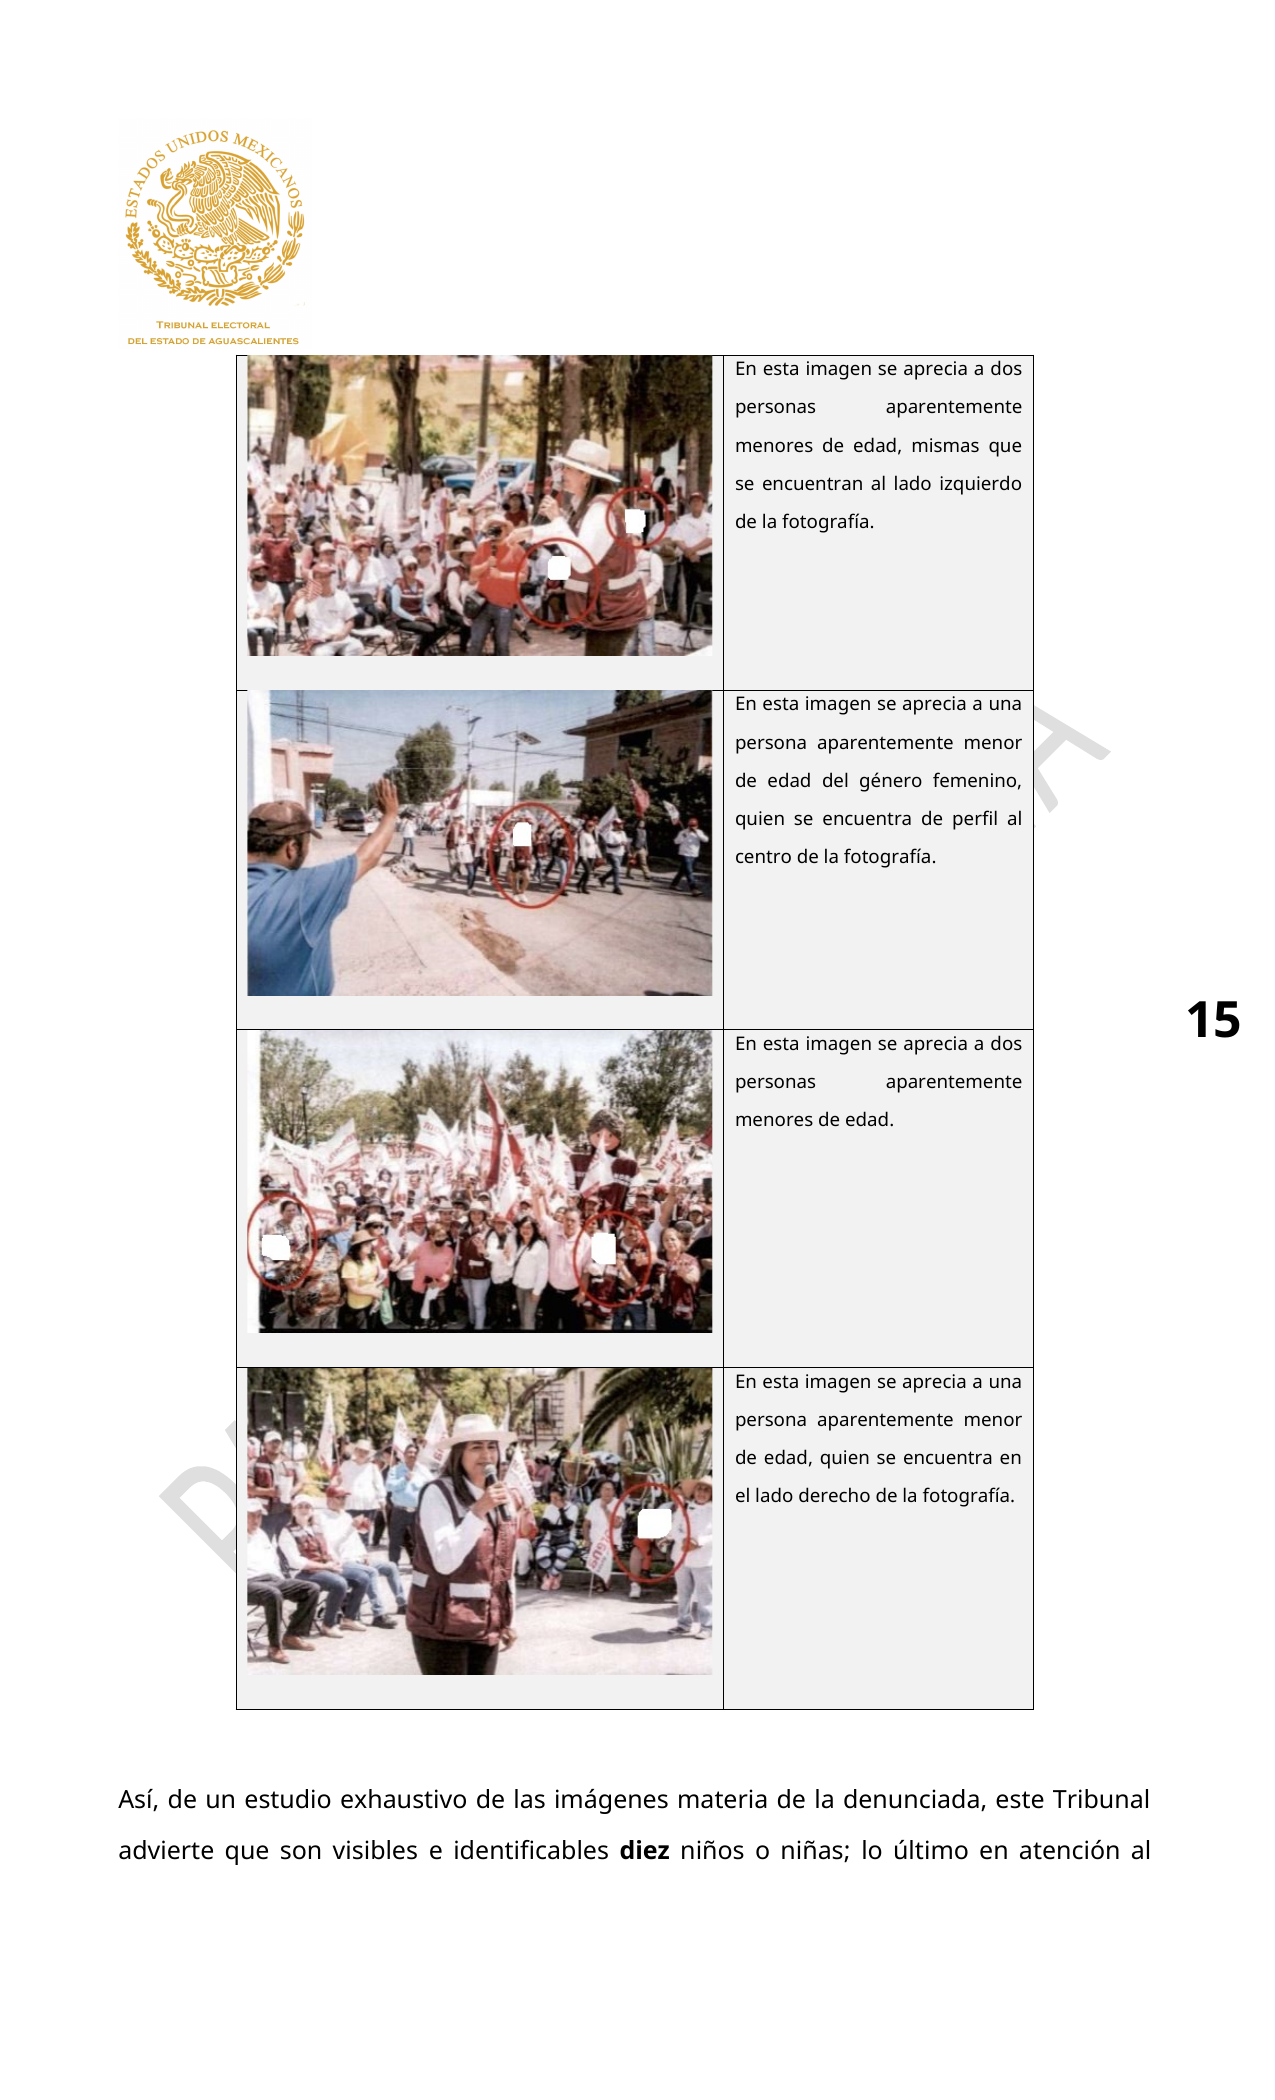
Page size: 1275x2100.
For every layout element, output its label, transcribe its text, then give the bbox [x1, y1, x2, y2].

table_cell En esta imagen se aprecia a una persona aparentemente menor de edad, quien se encuentra en el lado derecho de la fotografía. [724, 1368, 1033, 1709]
table_cell En esta imagen se aprecia a dos personas aparentemente menores de edad. [724, 1030, 1033, 1367]
picture [247, 1030, 713, 1333]
picture [118, 118, 312, 349]
table_cell [237, 1030, 723, 1367]
table_cell [237, 356, 723, 690]
picture [247, 1368, 713, 1675]
table_cell En esta imagen se aprecia a dos personas aparentemente menores de edad, mismas que se encuentran al lado izquierdo de la fotografía. [724, 356, 1033, 690]
table_cell [237, 691, 723, 1029]
table_cell En esta imagen se aprecia a una persona aparentemente menor de edad del género femenino, quien se encuentra de perfil al centro de la fotografía. [724, 691, 1033, 1029]
picture [247, 355, 713, 656]
table_cell [237, 1368, 723, 1709]
picture [247, 690, 713, 996]
